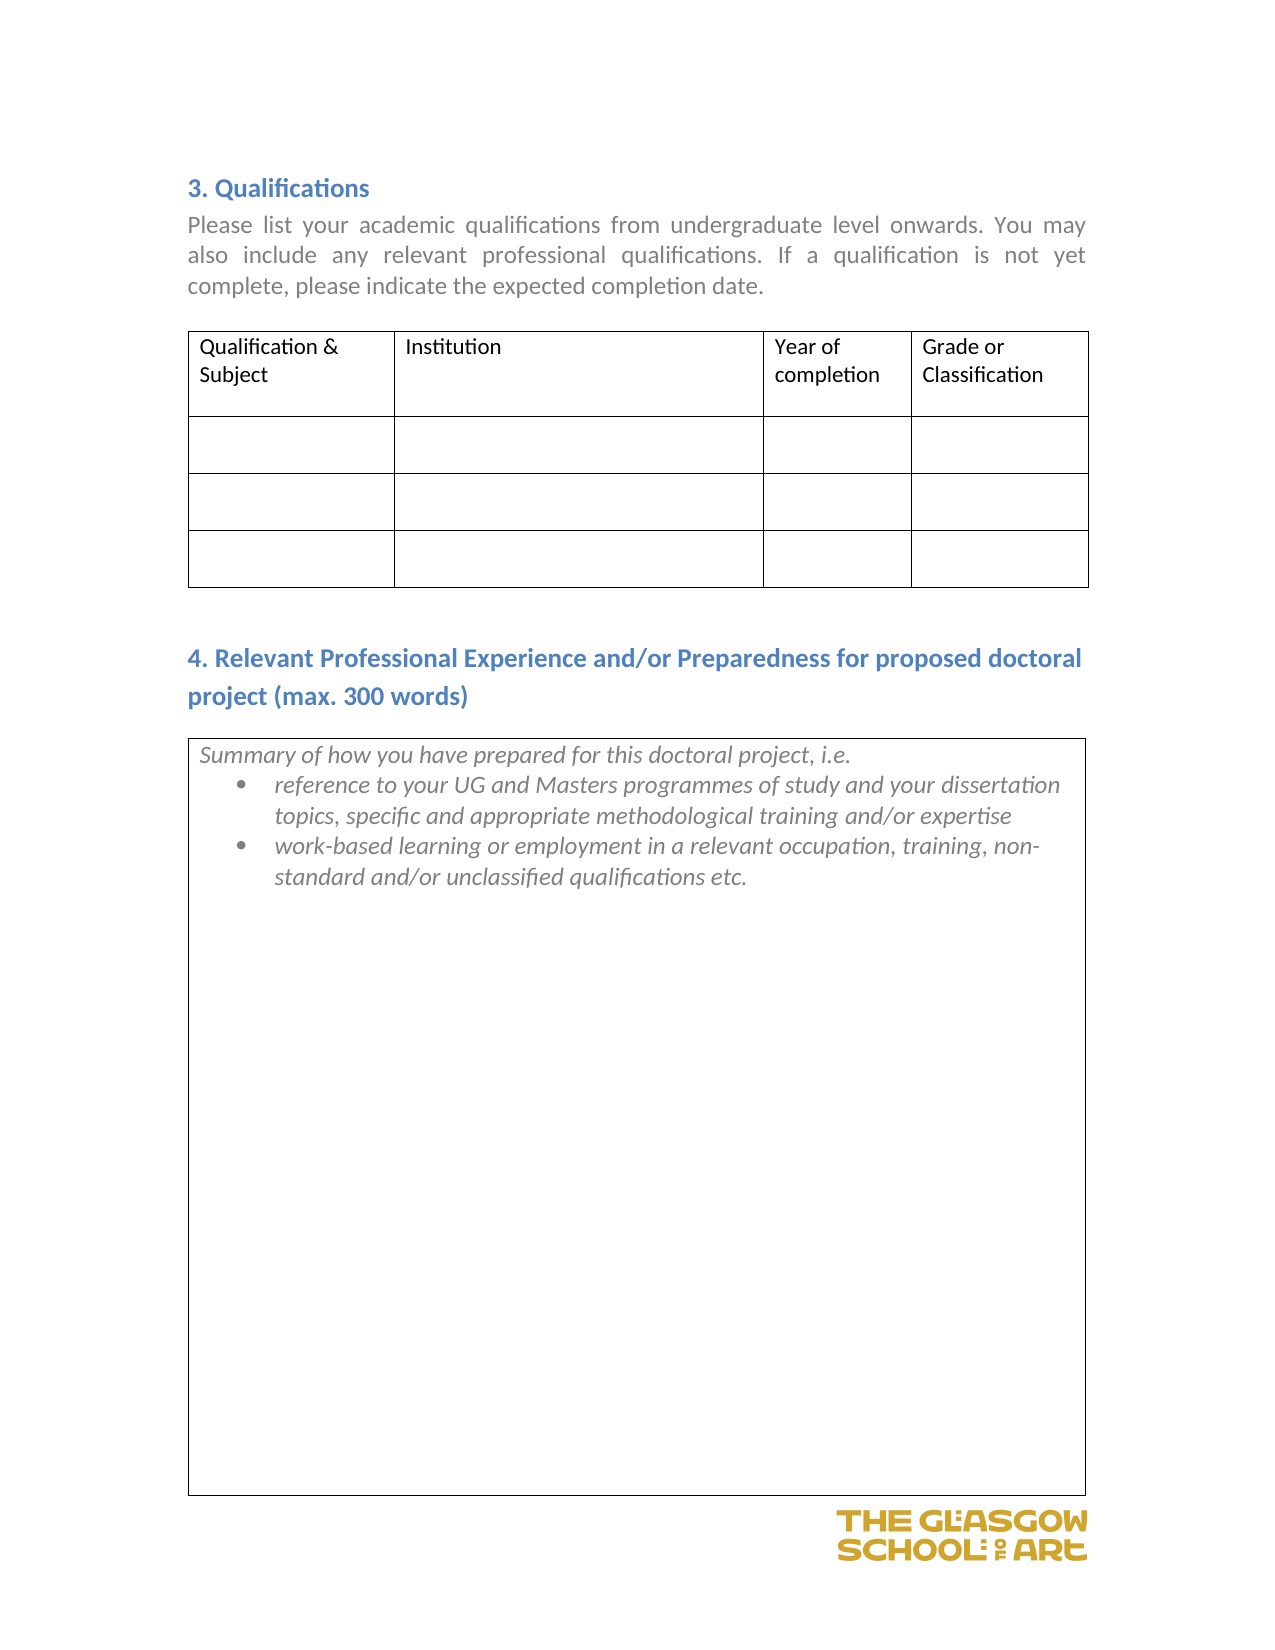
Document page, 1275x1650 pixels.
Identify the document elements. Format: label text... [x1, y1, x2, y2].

table_cell [764, 474, 911, 530]
text 4. Relevant Professional Experience and/or Preparedness for proposed doctoral project (max. 300 words) [187, 641, 1087, 712]
table_cell [764, 531, 911, 587]
table_cell [395, 474, 763, 530]
subtitle 3. Qualifications [187, 171, 1087, 204]
table_cell [189, 531, 394, 587]
table_cell [912, 531, 1088, 587]
picture [836, 1508, 1088, 1563]
table_cell [395, 531, 763, 587]
table_cell [189, 474, 394, 530]
table_header Institution [395, 332, 763, 416]
table_cell [912, 417, 1088, 473]
table_header Qualification & Subject [189, 332, 394, 416]
table_cell [395, 417, 763, 473]
table_header Year of completion [764, 332, 911, 416]
table_cell [189, 417, 394, 473]
table_header Summary of how you have prepared for this doctoral project, i.e. reference to your UG and Masters programmes of study and your dissertation topics, specific and appropriate methodological training and/or expertise work-based learning or employment in a relevant occupation, training, non-standard and/or unclassified qualifications etc. [189, 739, 1085, 1495]
table_cell [912, 474, 1088, 530]
table_header Grade or Classification [912, 332, 1088, 416]
table_cell [764, 417, 911, 473]
text Please list your academic qualifications from undergraduate level onwards. You may also include any relevant professional qualifications. If a qualification is not yet complete, please indicate the expected completion date. [187, 209, 1087, 300]
